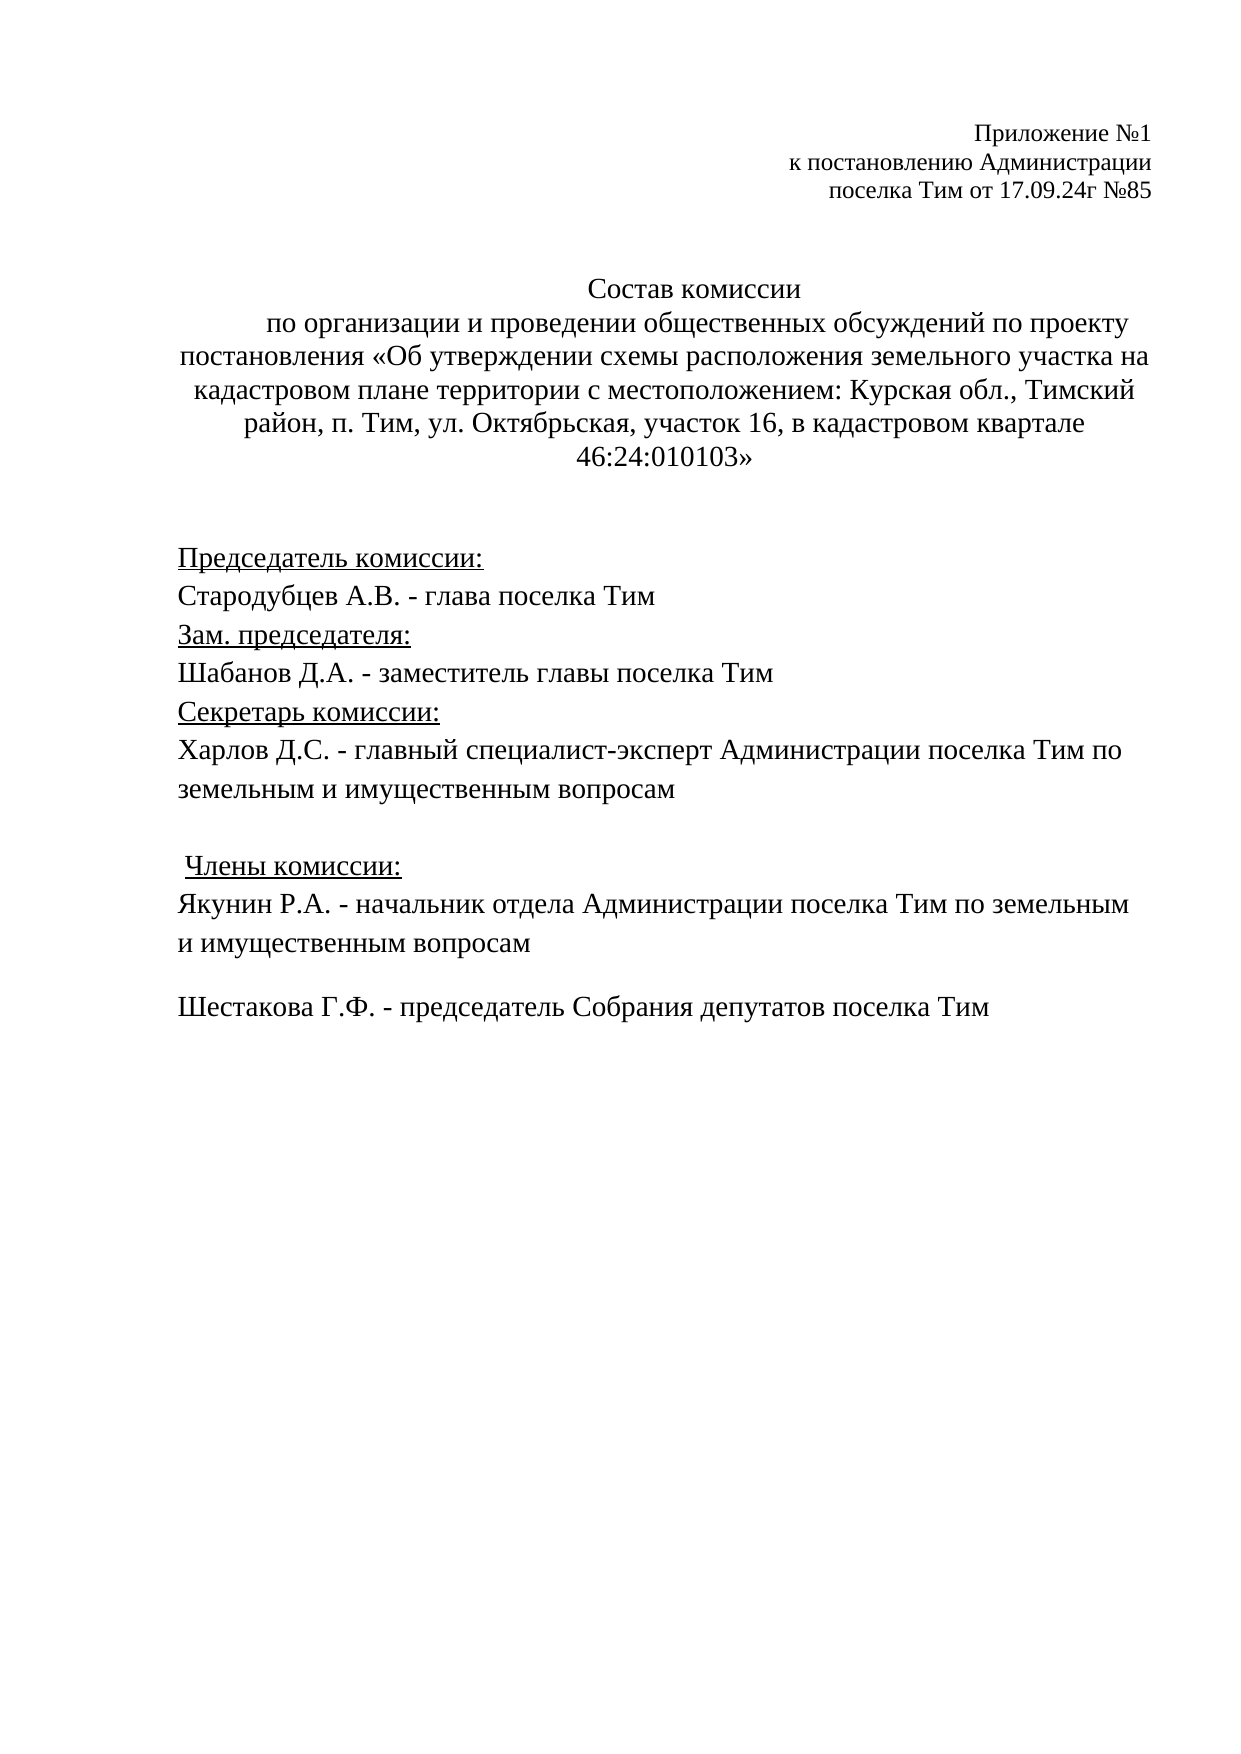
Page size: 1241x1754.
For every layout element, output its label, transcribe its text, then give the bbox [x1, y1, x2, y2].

text Приложение №1 [177, 118, 1152, 147]
text к постановлению Администрации [177, 147, 1152, 176]
text Шабанов Д.А. - заместитель главы поселка Тим [177, 655, 1152, 689]
text по организации и проведении общественных обсуждений по проекту постановления «Об утверждении схемы расположения земельного участка на кадастровом плане территории с местоположением: Курская обл., Тимский район, п. Тим, ул. Октябрьская, участок 16, в кадастровом квартале 46:24:010103» [177, 305, 1152, 473]
text Секретарь комиссии: [177, 694, 1152, 727]
text Председатель комиссии: [177, 540, 1152, 573]
text Харлов Д.С. - главный специалист-эксперт Администрации поселка Тим по земельным и имущественным вопросам [177, 732, 1152, 804]
text Якунин Р.А. - начальник отдела Администрации поселка Тим по земельным и имущественным вопросам [177, 887, 1152, 959]
text Стародубцев А.В. - глава поселка Тим [177, 578, 1152, 612]
text Члены комиссии: [177, 848, 1152, 882]
text поселка Тим от 17.09.24г №85 [177, 176, 1152, 204]
text Шестакова Г.Ф. - председатель Собрания депутатов поселка Тим [177, 989, 1152, 1022]
text Зам. председателя: [177, 617, 1152, 650]
text Состав комиссии [177, 271, 1152, 305]
